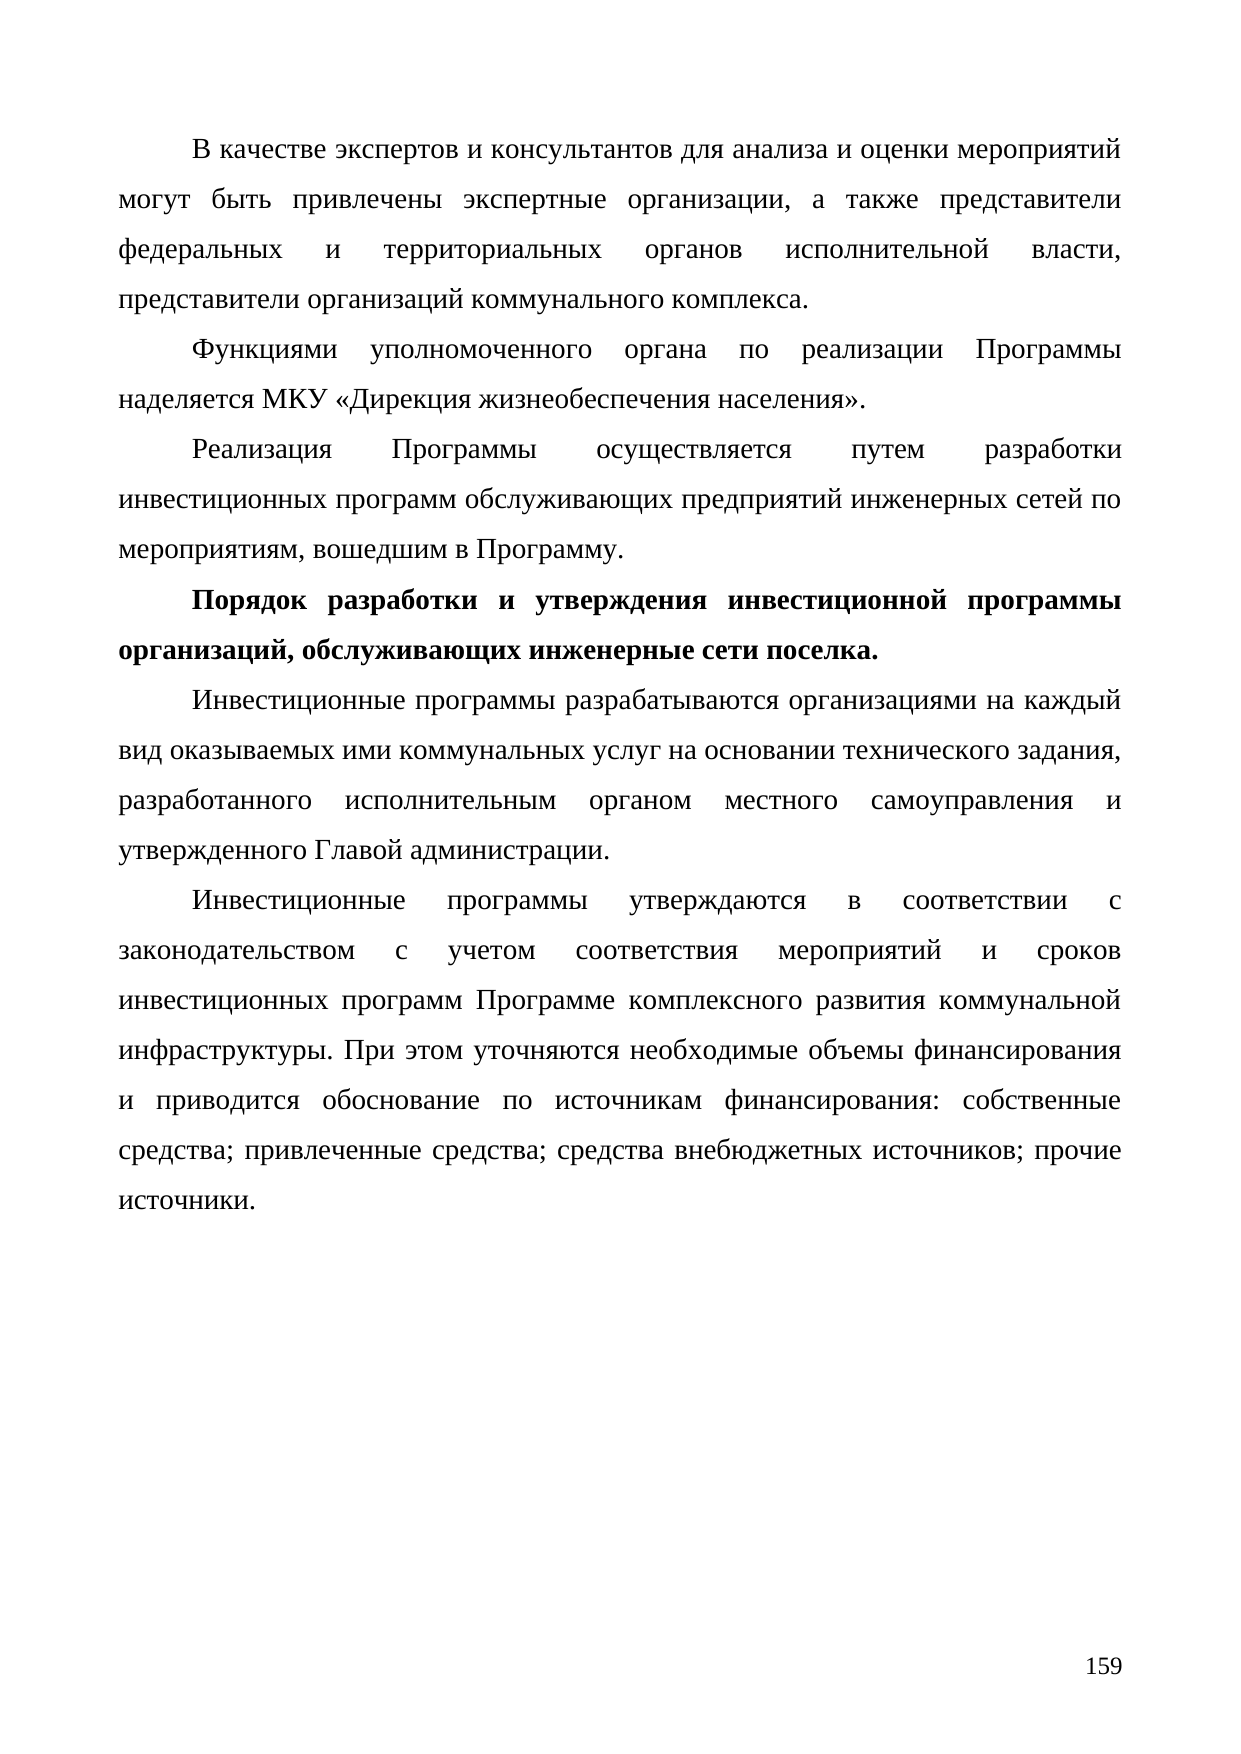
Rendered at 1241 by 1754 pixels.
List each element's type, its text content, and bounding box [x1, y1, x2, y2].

text Инвестиционные программы утверждаются в соответствии с законодательством с учетом соответствия мероприятий и сроков инвестиционных программ Программе комплексного развития коммунальной инфраструктуры. При этом уточняются необходимые объемы финансирования и приводится обоснование по источникам финансирования: собственные средства; привлеченные средства; средства внебюджетных источников; прочие источники. [118, 870, 1122, 1220]
text Реализация Программы осуществляется путем разработки инвестиционных программ обслуживающих предприятий инженерных сетей по мероприятиям, вошедшим в Программу. [118, 419, 1122, 569]
text Порядок разработки и утверждения инвестиционной программы организаций, обслуживающих инженерные сети поселка. [118, 569, 1122, 669]
text Функциями уполномоченного органа по реализации Программы наделяется МКУ «Дирекция жизнеобеспечения населения». [118, 318, 1122, 418]
text В качестве экспертов и консультантов для анализа и оценки мероприятий могут быть привлечены экспертные организации, а также представители федеральных и территориальных органов исполнительной власти, представители организаций коммунального комплекса. [118, 118, 1122, 318]
text Инвестиционные программы разрабатываются организациями на каждый вид оказываемых ими коммунальных услуг на основании технического задания, разработанного исполнительным органом местного самоуправления и утвержденного Главой администрации. [118, 669, 1122, 869]
